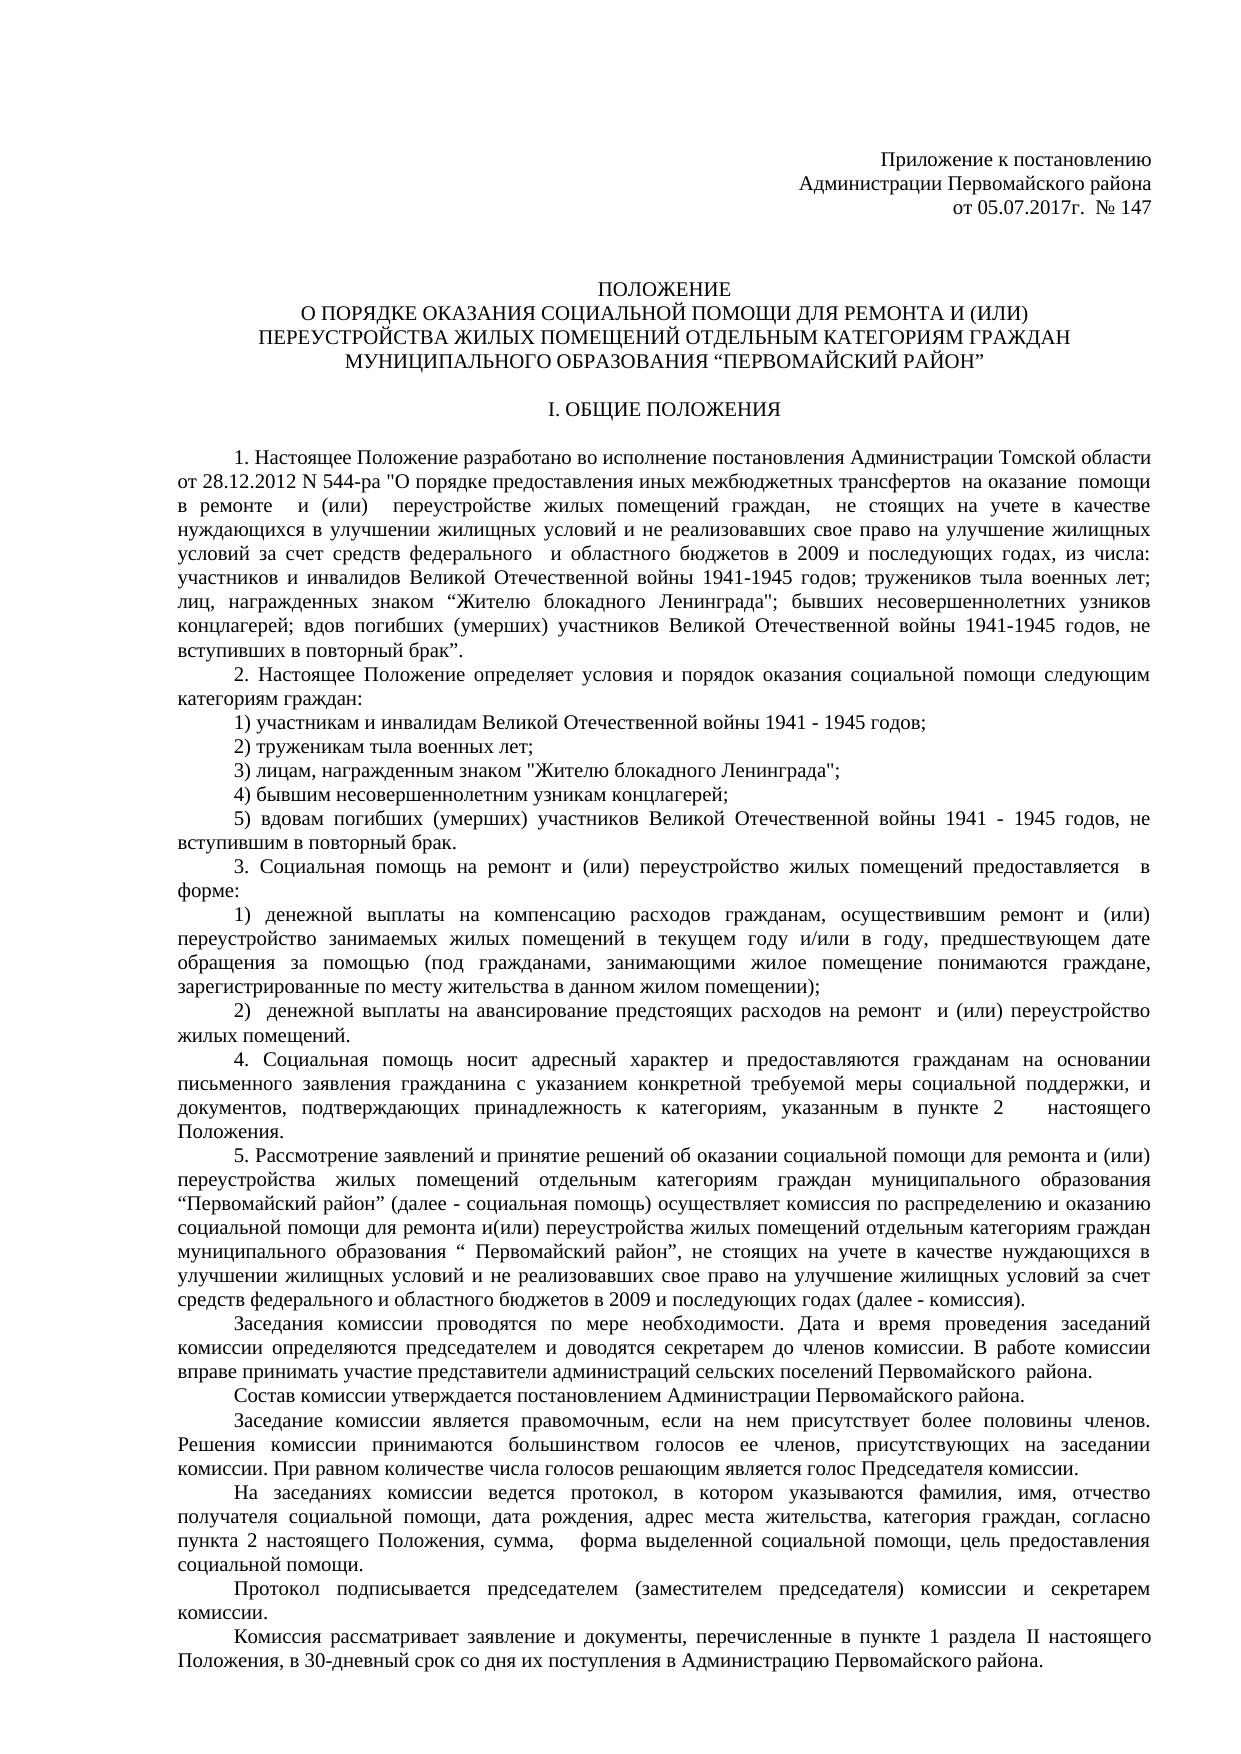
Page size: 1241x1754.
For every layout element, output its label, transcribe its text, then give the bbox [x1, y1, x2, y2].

text Заседания комиссии проводятся по мере необходимости. Дата и время проведения заседаний комиссии определяются председателем и доводятся секретарем до членов комиссии. В работе комиссии вправе принимать участие представители администраций сельских поселений Первомайского района. [177, 1311, 1152, 1383]
text 2. Настоящее Положение определяет условия и порядок оказания социальной помощи следующим категориям граждан: [177, 662, 1152, 710]
text 2) денежной выплаты на авансирование предстоящих расходов на ремонт и (или) переустройство жилых помещений. [177, 998, 1152, 1047]
text Приложение к постановлению [177, 147, 1152, 171]
text 3. Социальная помощь на ремонт и (или) переустройство жилых помещений предоставляется в форме: [177, 854, 1152, 902]
text На заседаниях комиссии ведется протокол, в котором указываются фамилия, имя, отчество получателя социальной помощи, дата рождения, адрес места жительства, категория граждан, согласно пункта 2 настоящего Положения, сумма, форма выделенной социальной помощи, цель предоставления социальной помощи. [177, 1480, 1152, 1576]
text от 05.07.2017г. № 147 [177, 195, 1152, 219]
text Администрации Первомайского района [177, 171, 1152, 195]
text 2) труженикам тыла военных лет; [177, 734, 1152, 758]
text О ПОРЯДКЕ ОКАЗАНИЯ СОЦИАЛЬНОЙ ПОМОЩИ ДЛЯ РЕМОНТА И (ИЛИ) [177, 301, 1152, 325]
text 1) денежной выплаты на компенсацию расходов гражданам, осуществившим ремонт и (или) переустройство занимаемых жилых помещений в текущем году и/или в году, предшествующем дате обращения за помощью (под гражданами, занимающими жилое помещение понимаются граждане, зарегистрированные по месту жительства в данном жилом помещении); [177, 902, 1152, 998]
text 4) бывшим несовершеннолетним узникам концлагерей; [177, 782, 1152, 806]
text Комиссия рассматривает заявление и документы, перечисленные в пункте 1 раздела II настоящего Положения, в 30-дневный срок со дня их поступления в Администрацию Первомайского района. [177, 1624, 1152, 1672]
text Состав комиссии утверждается постановлением Администрации Первомайского района. [177, 1383, 1152, 1407]
text Заседание комиссии является правомочным, если на нем присутствует более половины членов. Решения комиссии принимаются большинством голосов ее членов, присутствующих на заседании комиссии. При равном количестве числа голосов решающим является голос Председателя комиссии. [177, 1407, 1152, 1480]
text ПЕРЕУСТРОЙСТВА ЖИЛЫХ ПОМЕЩЕНИЙ ОТДЕЛЬНЫМ КАТЕГОРИЯМ ГРАЖДАН МУНИЦИПАЛЬНОГО ОБРАЗОВАНИЯ “ПЕРВОМАЙСКИЙ РАЙОН” [177, 325, 1152, 373]
text I. ОБЩИЕ ПОЛОЖЕНИЯ [177, 397, 1152, 421]
text 3) лицам, награжденным знаком "Жителю блокадного Ленинграда"; [177, 758, 1152, 782]
text 5. Рассмотрение заявлений и принятие решений об оказании социальной помощи для ремонта и (или) переустройства жилых помещений отдельным категориям граждан муниципального образования “Первомайский район” (далее - социальная помощь) осуществляет комиссия по распределению и оказанию социальной помощи для ремонта и(или) переустройства жилых помещений отдельным категориям граждан муниципального образования “ Первомайский район”, не стоящих на учете в качестве нуждающихся в улучшении жилищных условий и не реализовавших свое право на улучшение жилищных условий за счет средств федерального и областного бюджетов в 2009 и последующих годах (далее - комиссия). [177, 1143, 1152, 1311]
text 4. Социальная помощь носит адресный характер и предоставляются гражданам на основании письменного заявления гражданина с указанием конкретной требуемой меры социальной поддержки, и документов, подтверждающих принадлежность к категориям, указанным в пункте 2 настоящего Положения. [177, 1047, 1152, 1143]
text 1) участникам и инвалидам Великой Отечественной войны 1941 - 1945 годов; [177, 710, 1152, 734]
text ПОЛОЖЕНИЕ [177, 277, 1152, 301]
text 1. Настоящее Положение разработано во исполнение постановления Администрации Томской области от 28.12.2012 N 544-ра "О порядке предоставления иных межбюджетных трансфертов на оказание помощи в ремонте и (или) переустройстве жилых помещений граждан, не стоящих на учете в качестве нуждающихся в улучшении жилищных условий и не реализовавших свое право на улучшение жилищных условий за счет средств федерального и областного бюджетов в 2009 и последующих годах, из числа: участников и инвалидов Великой Отечественной войны 1941-1945 годов; тружеников тыла военных лет; лиц, награжденных знаком “Жителю блокадного Ленинграда"; бывших несовершеннолетних узников концлагерей; вдов погибших (умерших) участников Великой Отечественной войны 1941-1945 годов, не вступивших в повторный брак”. [177, 445, 1152, 662]
text Протокол подписывается председателем (заместителем председателя) комиссии и секретарем комиссии. [177, 1576, 1152, 1624]
text 5) вдовам погибших (умерших) участников Великой Отечественной войны 1941 - 1945 годов, не вступившим в повторный брак. [177, 806, 1152, 854]
